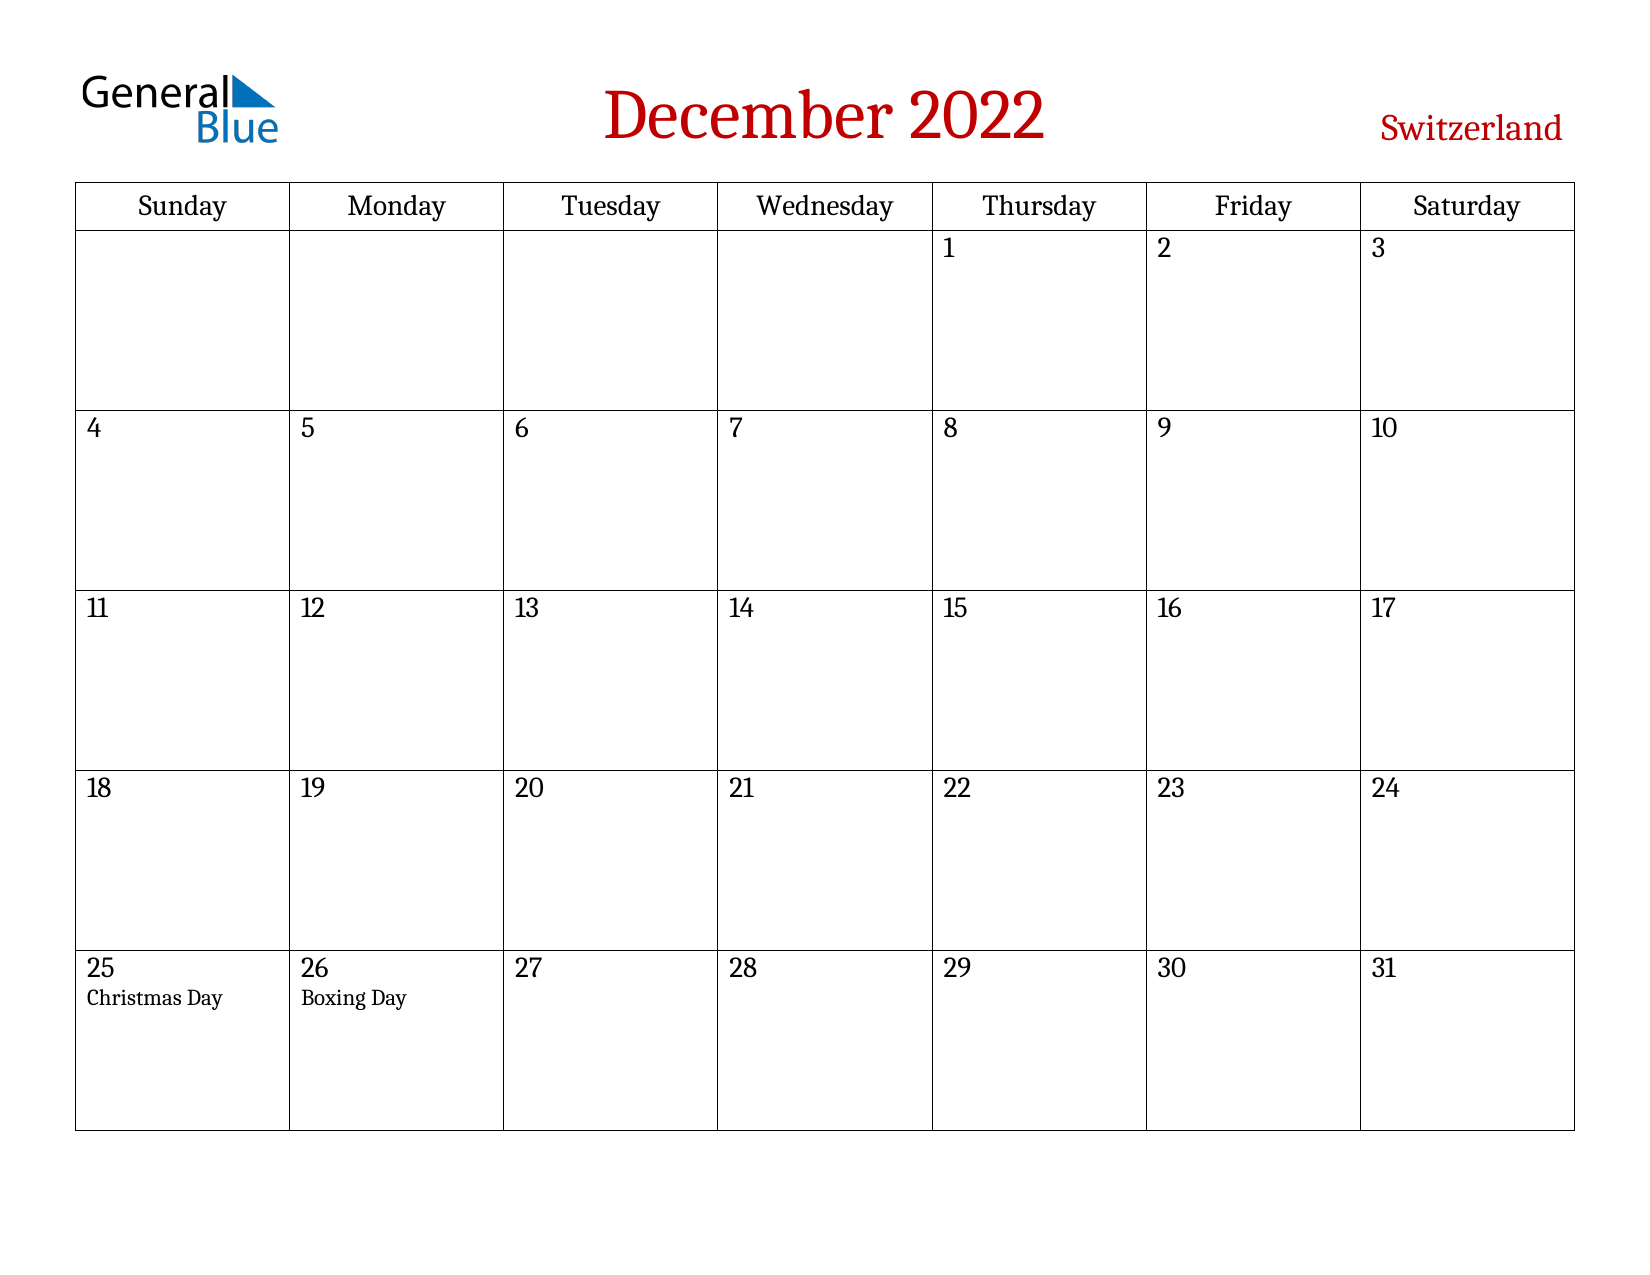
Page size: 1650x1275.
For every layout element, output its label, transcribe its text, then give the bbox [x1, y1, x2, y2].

table_cell 24 [1361, 771, 1574, 805]
table_cell 16 [1147, 591, 1360, 625]
table_cell [290, 265, 503, 410]
table_cell Sunday [76, 183, 289, 230]
table_cell [1361, 265, 1574, 410]
table_cell [718, 985, 932, 1130]
table_header December 2022 [504, 75, 1146, 182]
table_cell 23 [1147, 771, 1360, 805]
table_cell 30 [1147, 951, 1360, 985]
table_cell 7 [718, 411, 932, 444]
table_cell [933, 985, 1146, 1130]
table_cell 20 [504, 771, 717, 805]
table_cell 13 [504, 591, 717, 625]
table_cell 3 [1361, 231, 1574, 264]
table_cell [504, 985, 717, 1130]
table_cell [1361, 805, 1574, 950]
table_cell [1361, 445, 1574, 590]
table_cell [718, 231, 932, 264]
table_cell 21 [718, 771, 932, 805]
table_cell Saturday [1361, 183, 1574, 230]
table_cell [290, 231, 503, 264]
table_cell 5 [290, 411, 503, 444]
picture [82, 75, 278, 143]
table_cell [933, 805, 1146, 950]
table_cell 6 [504, 411, 717, 444]
table_cell [933, 625, 1146, 770]
table_cell [504, 805, 717, 950]
table_cell Boxing Day [290, 985, 503, 1130]
table_cell [76, 625, 289, 770]
table_cell [76, 445, 289, 590]
table_cell [290, 805, 503, 950]
table_cell [504, 625, 717, 770]
table_cell [1147, 265, 1360, 410]
table_cell [76, 805, 289, 950]
table_cell 18 [76, 771, 289, 805]
table_cell Wednesday [718, 183, 932, 230]
table_cell [504, 231, 717, 264]
table_cell Monday [290, 183, 503, 230]
table_cell [1147, 805, 1360, 950]
table_cell 15 [933, 591, 1146, 625]
table_cell [718, 625, 932, 770]
table_cell 29 [933, 951, 1146, 985]
table_cell [76, 231, 289, 264]
table_cell 26 [290, 951, 503, 985]
table_cell Friday [1147, 183, 1360, 230]
table_cell 31 [1361, 951, 1574, 985]
table_cell [718, 265, 932, 410]
table_cell [290, 625, 503, 770]
table_cell [933, 265, 1146, 410]
table_cell 17 [1361, 591, 1574, 625]
table_cell [1361, 625, 1574, 770]
table_cell 11 [76, 591, 289, 625]
table_cell Tuesday [504, 183, 717, 230]
table_cell 1 [933, 231, 1146, 264]
table_cell 27 [504, 951, 717, 985]
table_cell [933, 445, 1146, 590]
table_cell [1361, 985, 1574, 1130]
table_cell [1147, 445, 1360, 590]
table_cell 25 [76, 951, 289, 985]
table_cell 4 [76, 411, 289, 444]
table_cell [504, 265, 717, 410]
table_cell Christmas Day [76, 985, 289, 1130]
table_cell 9 [1147, 411, 1360, 444]
table_cell 10 [1361, 411, 1574, 444]
table_cell Thursday [933, 183, 1146, 230]
table_cell [76, 265, 289, 410]
table_cell [1147, 985, 1360, 1130]
table_cell [290, 445, 503, 590]
table_cell [1147, 625, 1360, 770]
table_cell 2 [1147, 231, 1360, 264]
table_cell [718, 805, 932, 950]
table_cell [718, 445, 932, 590]
table_header Switzerland [1146, 75, 1574, 182]
table_cell [504, 445, 717, 590]
table_cell 14 [718, 591, 932, 625]
table_cell 8 [933, 411, 1146, 444]
table_header [76, 75, 503, 182]
table_cell 19 [290, 771, 503, 805]
table_cell 12 [290, 591, 503, 625]
table_cell 22 [933, 771, 1146, 805]
table_cell 28 [718, 951, 932, 985]
